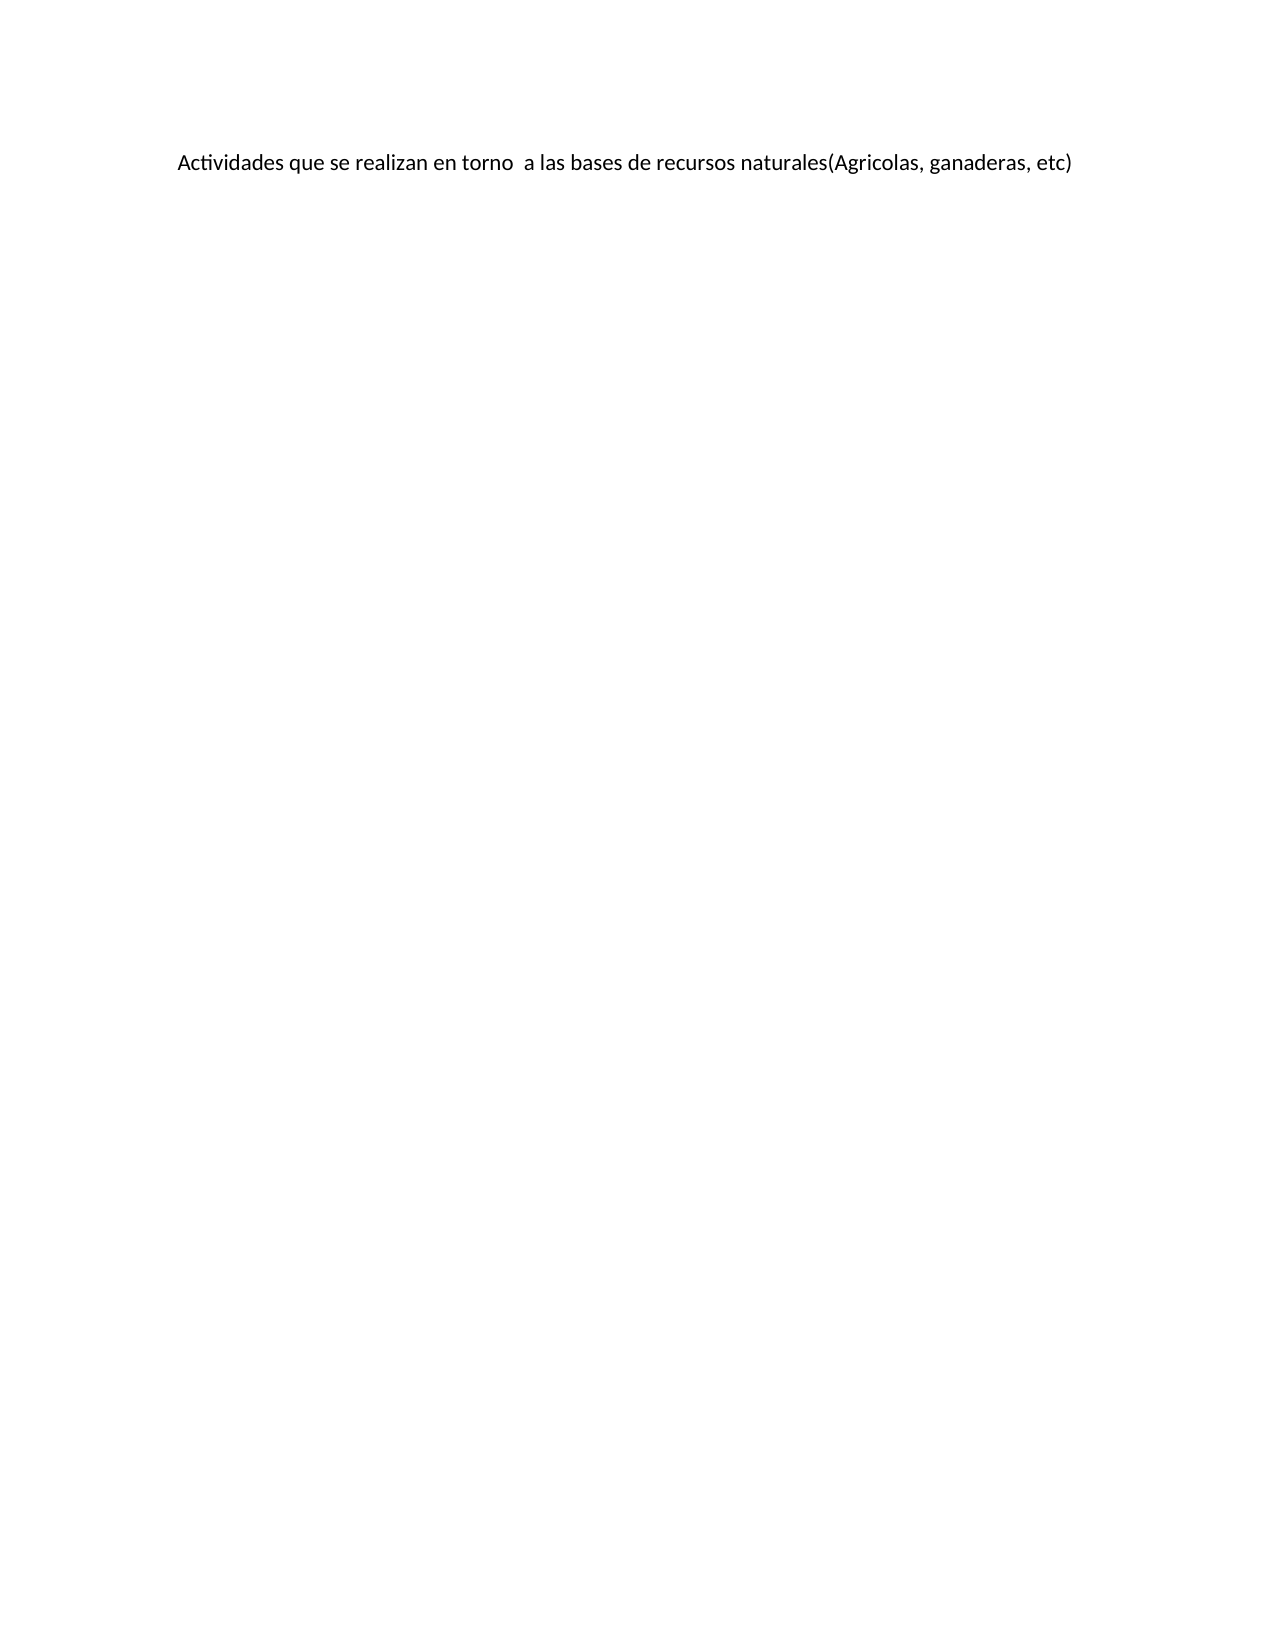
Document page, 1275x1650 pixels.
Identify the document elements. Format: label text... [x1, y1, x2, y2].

text Actividades que se realizan en torno a las bases de recursos naturales(Agricolas, ganaderas, etc) [177, 148, 1098, 176]
